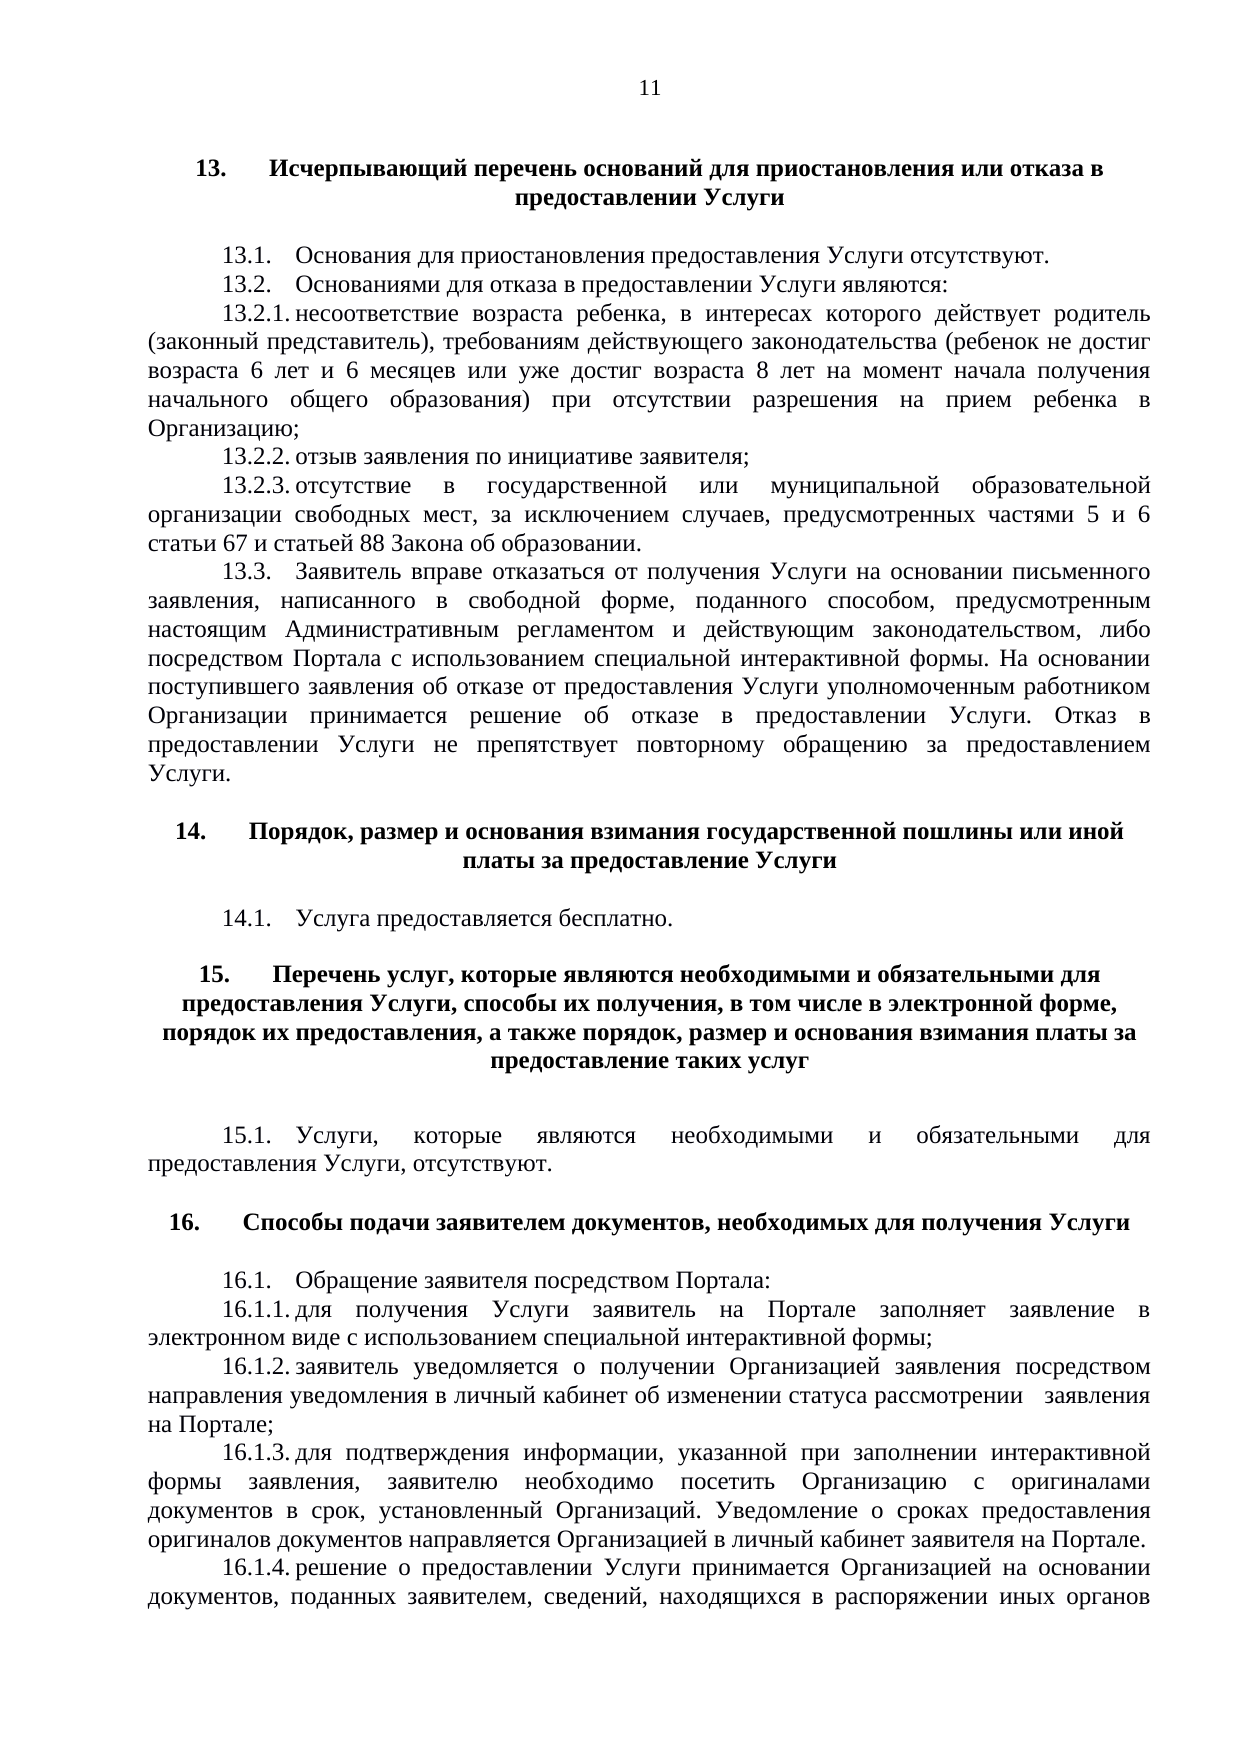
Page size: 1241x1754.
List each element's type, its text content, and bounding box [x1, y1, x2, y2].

list несоответствие возраста ребенка, в интересах которого действует родитель (законный представитель), требованиям действующего законодательства (ребенок не достиг возраста 6 лет и 6 месяцев или уже достиг возраста 8 лет на момент начала получения начального общего образования) при отсутствии разрешения на прием ребенка в Организацию; [148, 298, 1152, 441]
list Перечень услуг, которые являются необходимыми и обязательными для предоставления Услуги, способы их получения, в том числе в электронной форме, порядок их предоставления, а также порядок, размер и основания взимания платы за предоставление таких услуг [148, 959, 1152, 1074]
list заявитель уведомляется о получении Организацией заявления посредством направления уведомления в личный кабинет об изменении статуса рассмотрении заявления на Портале; [148, 1351, 1152, 1437]
list Обращение заявителя посредством Портала: [148, 1265, 1152, 1294]
list отсутствие в государственной или муниципальной образовательной организации свободных мест, за исключением случаев, предусмотренных частями 5 и 6 статьи 67 и статьей 88 Закона об образовании. [148, 470, 1152, 556]
list Услуги, которые являются необходимыми и обязательными для предоставления Услуги, отсутствуют. [148, 1120, 1152, 1177]
list Основаниями для отказа в предоставлении Услуги являются: [148, 269, 1152, 298]
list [148, 1552, 1152, 1610]
list для получения Услуги заявитель на Портале заполняет заявление в электронном виде с использованием специальной интерактивной формы; [148, 1294, 1152, 1351]
list Исчерпывающий перечень оснований для приостановления или отказа в предоставлении Услуги [148, 153, 1152, 211]
list Заявитель вправе отказаться от получения Услуги на основании письменного заявления, написанного в свободной форме, поданного способом, предусмотренным настоящим Административным регламентом и действующим законодательством, либо посредством Портала с использованием специальной интерактивной формы. На основании поступившего заявления об отказе от предоставления Услуги уполномоченным работником Организации принимается решение об отказе в предоставлении Услуги. Отказ в предоставлении Услуги не препятствует повторному обращению за предоставлением Услуги. [148, 556, 1152, 786]
list Основания для приостановления предоставления Услуги отсутствуют. [148, 240, 1152, 269]
list Порядок, размер и основания взимания государственной пошлины или иной платы за предоставление Услуги [148, 816, 1152, 874]
list для подтверждения информации, указанной при заполнении интерактивной формы заявления, заявителю необходимо посетить Организацию с оригиналами документов в срок, установленный Организаций. Уведомление о сроках предоставления оригиналов документов направляется Организацией в личный кабинет заявителя на Портале. [148, 1437, 1152, 1552]
list отзыв заявления по инициативе заявителя; [148, 441, 1152, 470]
list Способы подачи заявителем документов, необходимых для получения Услуги [148, 1207, 1152, 1236]
list Услуга предоставляется бесплатно. [148, 903, 1152, 931]
